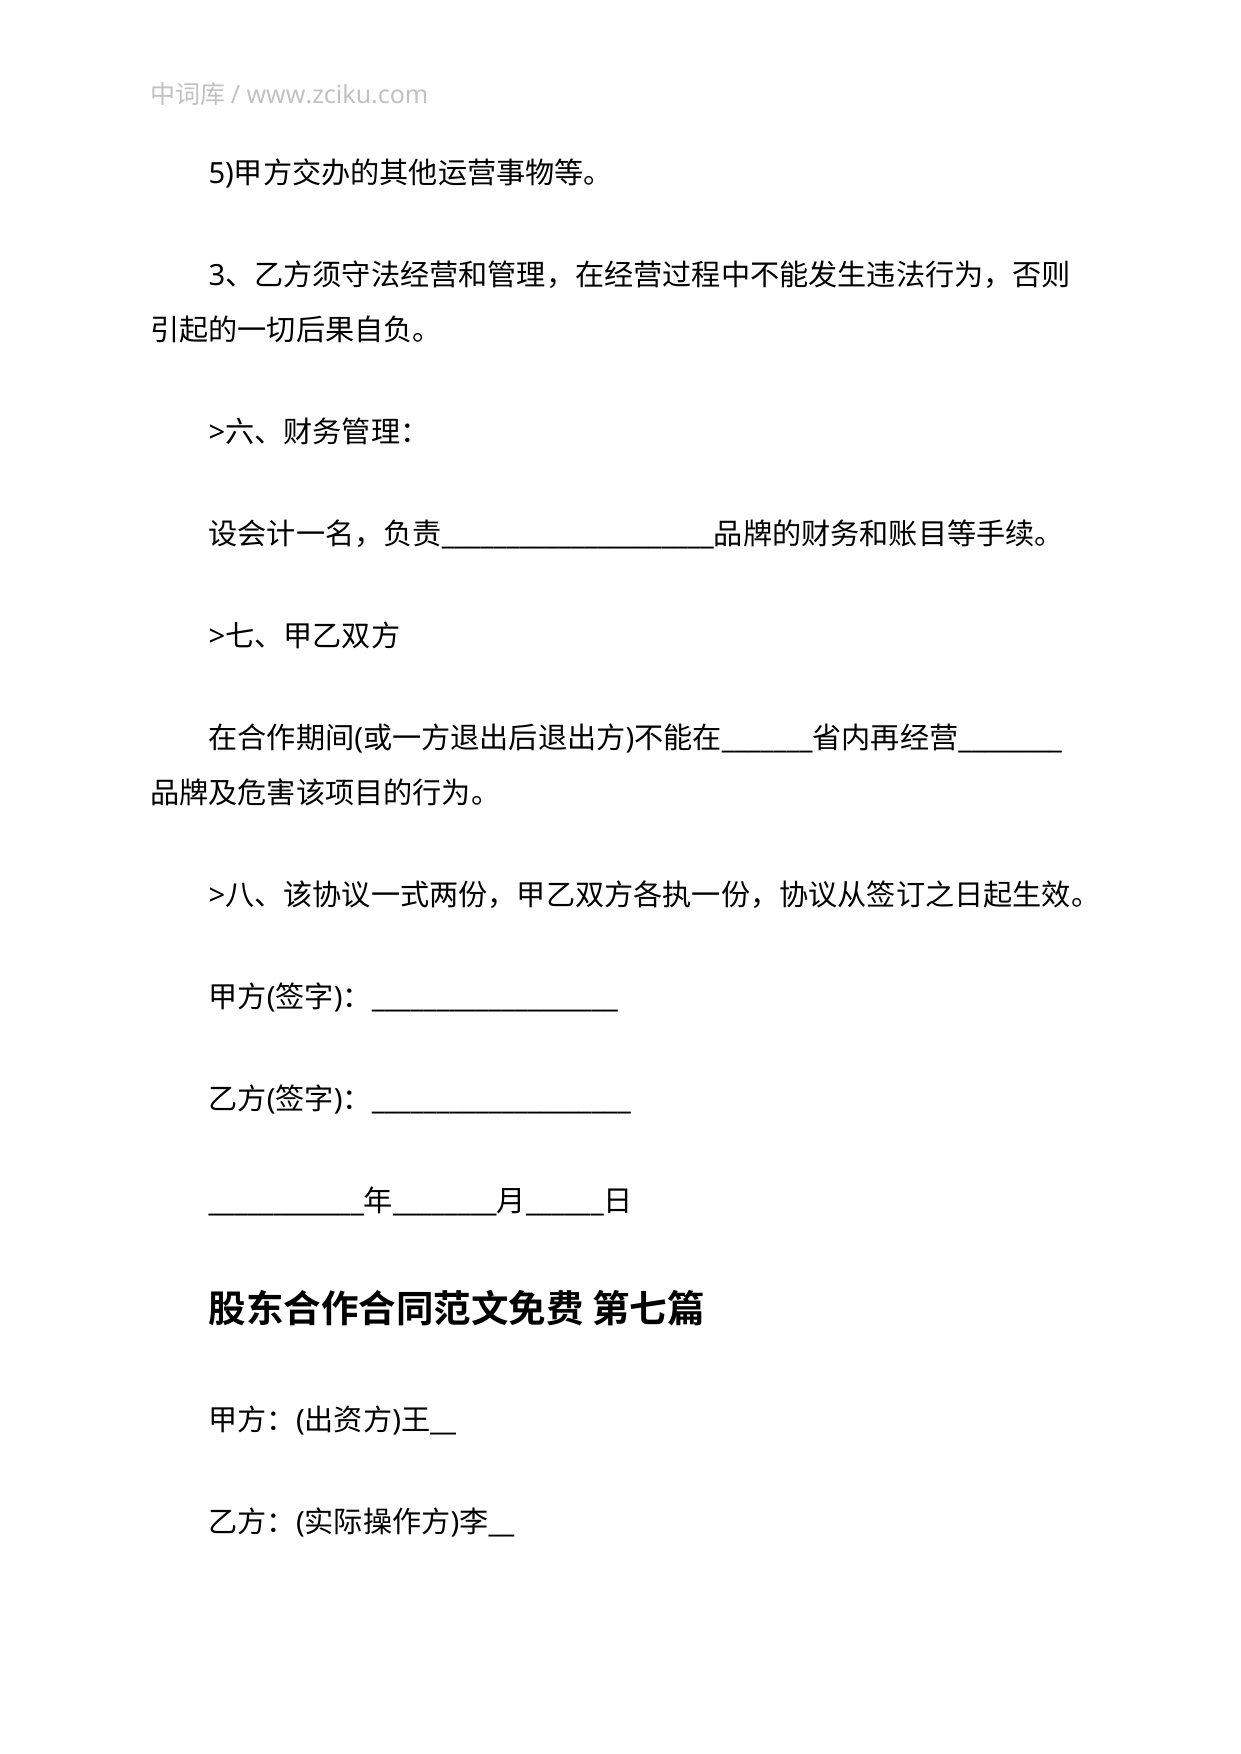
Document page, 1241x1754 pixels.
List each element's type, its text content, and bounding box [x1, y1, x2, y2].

text >八、该协议一式两份，甲乙双方各执一份，协议从签订之日起生效。 [150, 871, 1090, 914]
text ____________年________月______日 [150, 1177, 1090, 1220]
text >七、甲乙双方 [150, 613, 1090, 655]
text 甲方(签字)：___________________ [150, 973, 1090, 1016]
text 乙方：(实际操作方)李__ [150, 1499, 1090, 1541]
text 在合作期间(或一方退出后退出方)不能在_______省内再经营________品牌及危害该项目的行为。 [150, 715, 1090, 812]
text 3、乙方须守法经营和管理，在经营过程中不能发生违法行为，否则引起的一切后果自负。 [150, 252, 1090, 349]
text 设会计一名，负责_____________________品牌的财务和账目等手续。 [150, 511, 1090, 553]
text 乙方(签字)：____________________ [150, 1075, 1090, 1118]
text 5)甲方交办的其他运营事物等。 [150, 150, 1090, 192]
text 股东合作合同范文免费 第七篇 [150, 1279, 1090, 1334]
text >六、财务管理： [150, 409, 1090, 451]
text 甲方：(出资方)王__ [150, 1397, 1090, 1439]
